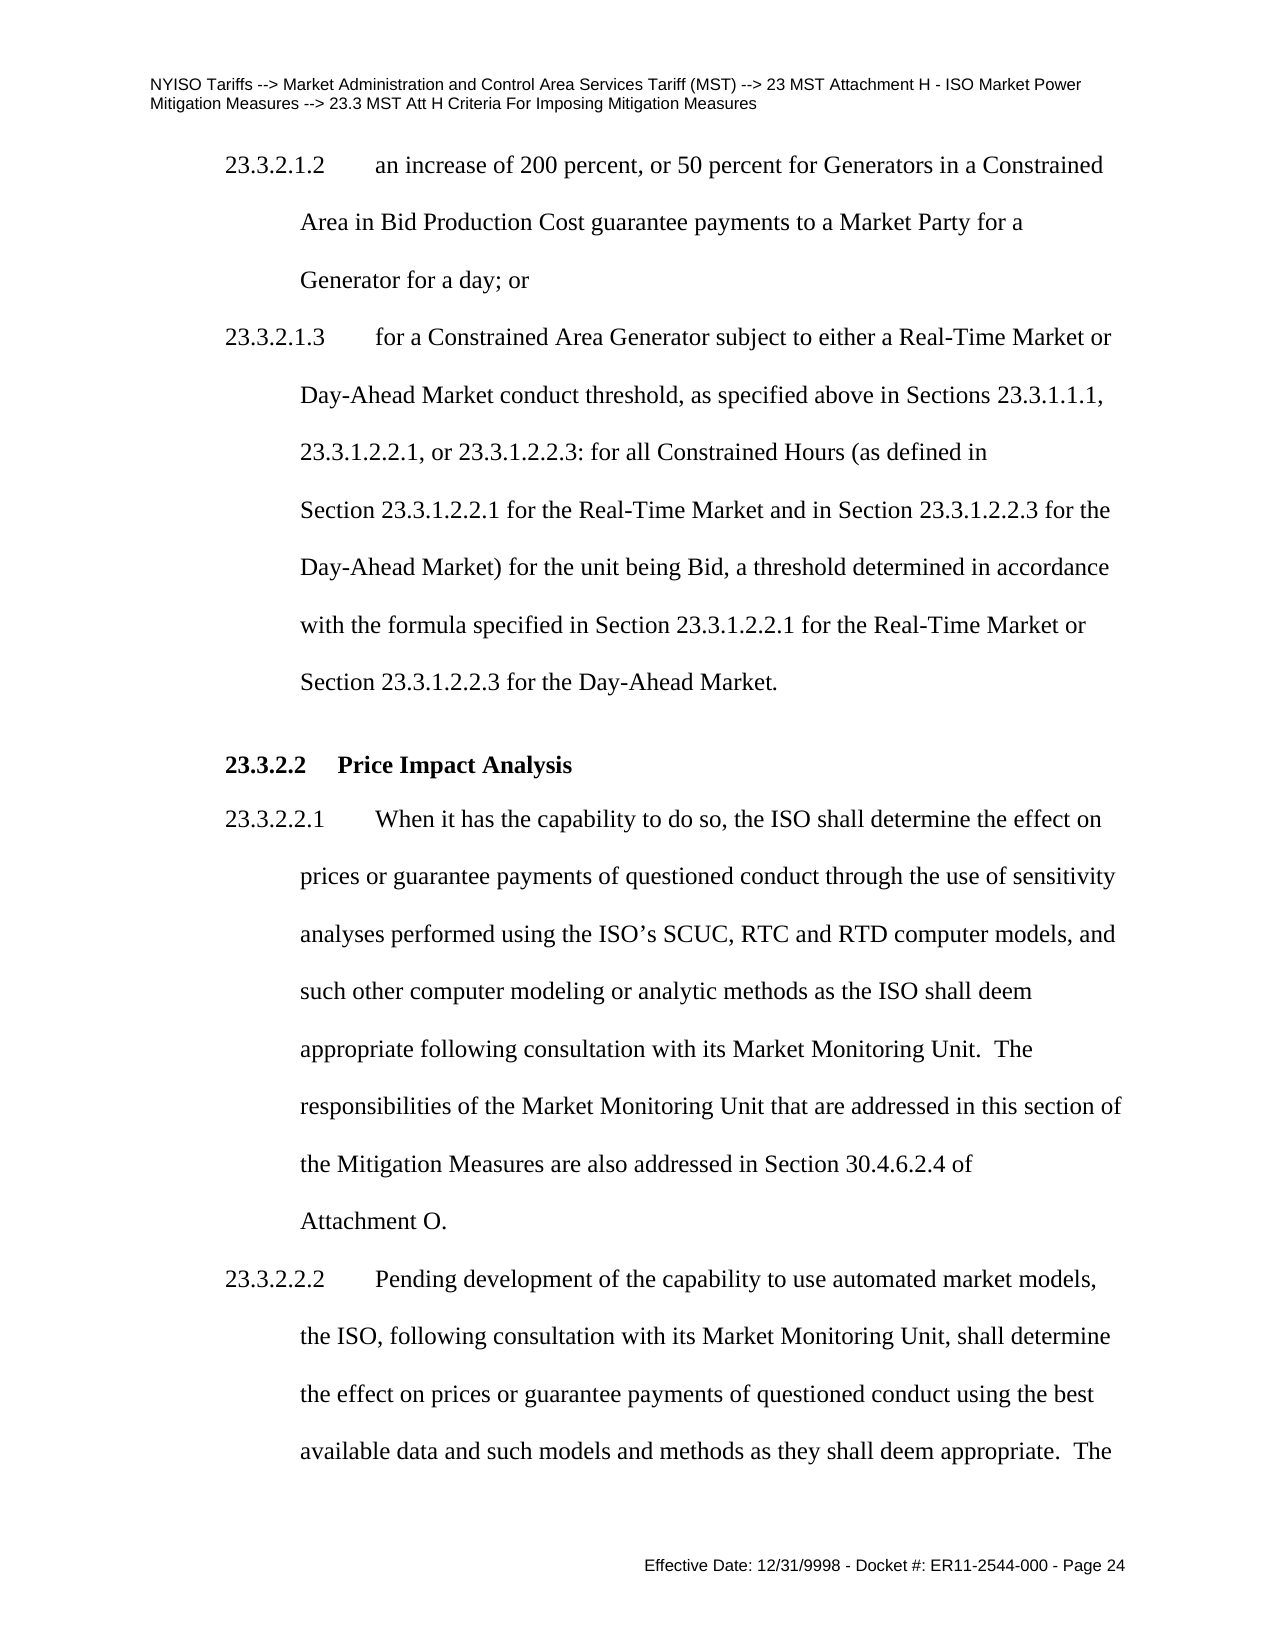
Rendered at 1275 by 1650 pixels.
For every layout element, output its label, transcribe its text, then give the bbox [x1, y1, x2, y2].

text 23.3.2.2.1 When it has the capability to do so, the ISO shall determine the effect on prices or guarantee payments of questioned conduct through the use of sensitivity analyses performed using the ISO’s SCUC, RTC and RTD computer models, and such other computer modeling or analytic methods as the ISO shall deem appropriate following consultation with its Market Monitoring Unit. The responsibilities of the Market Monitoring Unit that are addressed in this section of the Mitigation Measures are also addressed in Section 30.4.6.2.4 of Attachment O. [225, 804, 1125, 1235]
subtitle 23.3.2.2 Price Impact Analysis [225, 750, 1125, 779]
text 23.3.2.1.3 for a Constrained Area Generator subject to either a Real-Time Market or Day-Ahead Market conduct threshold, as specified above in Sections 23.3.1.1.1, 23.3.1.2.2.1, or 23.3.1.2.2.3: for all Constrained Hours (as defined in Section 23.3.1.2.2.1 for the Real-Time Market and in Section 23.3.1.2.2.3 for the Day-Ahead Market) for the unit being Bid, a threshold determined in accordance with the formula specified in Section 23.3.1.2.2.1 for the Real-Time Market or Section 23.3.1.2.2.3 for the Day-Ahead Market. [225, 322, 1125, 696]
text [225, 1264, 1125, 1465]
text 23.3.2.1.2 an increase of 200 percent, or 50 percent for Generators in a Constrained Area in Bid Production Cost guarantee payments to a Market Party for a Generator for a day; or [225, 150, 1125, 294]
